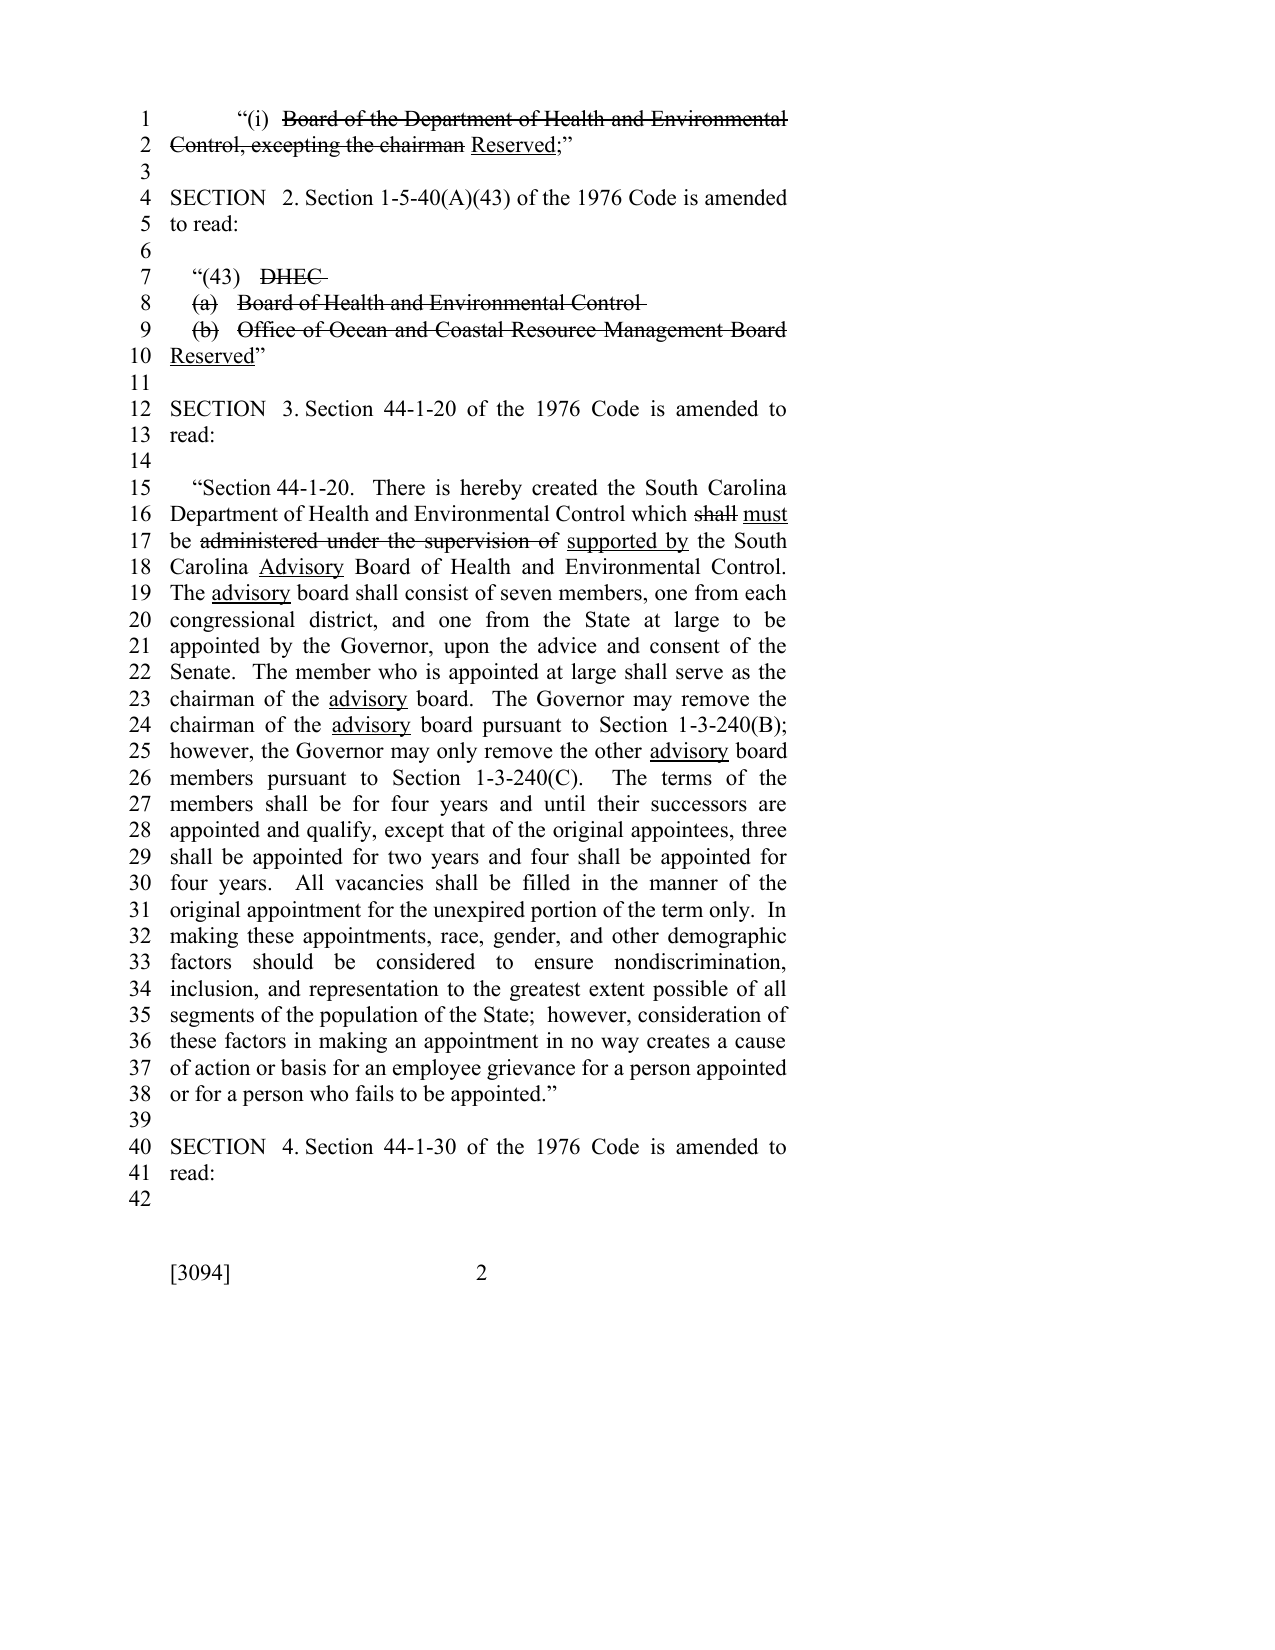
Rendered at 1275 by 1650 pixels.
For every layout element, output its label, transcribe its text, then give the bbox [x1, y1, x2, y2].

text SECTION 4. Section 44-1-30 of the 1976 Code is amended to read: [169, 1133, 787, 1186]
text “(i) Board of the Department of Health and Environmental Control, excepting the chairman Reserved;” [169, 105, 787, 158]
text “Section 44-1-20. There is hereby created the South Carolina Department of Health and Environmental Control which shall must be administered under the supervision of supported by the South Carolina Advisory Board of Health and Environmental Control. The advisory board shall consist of seven members, one from each congressional district, and one from the State at large to be appointed by the Governor, upon the advice and consent of the Senate. The member who is appointed at large shall serve as the chairman of the advisory board. The Governor may remove the chairman of the advisory board pursuant to Section 1-3-240(B); however, the Governor may only remove the other advisory board members pursuant to Section 1-3-240(C). The terms of the members shall be for four years and until their successors are appointed and qualify, except that of the original appointees, three shall be appointed for two years and four shall be appointed for four years. All vacancies shall be filled in the manner of the original appointment for the unexpired portion of the term only. In making these appointments, race, gender, and other demographic factors should be considered to ensure nondiscrimination, inclusion, and representation to the greatest extent possible of all segments of the population of the State; however, consideration of these factors in making an appointment in no way creates a cause of action or basis for an employee grievance for a person appointed or for a person who fails to be appointed.” [169, 474, 787, 1106]
text (a) Board of Health and Environmental Control [169, 289, 787, 316]
text SECTION 3. Section 44-1-20 of the 1976 Code is amended to read: [169, 395, 787, 448]
text “(43) DHEC [169, 263, 787, 289]
text (b) Office of Ocean and Coastal Resource Management Board Reserved” [169, 316, 787, 368]
text SECTION 2. Section 1-5-40(A)(43) of the 1976 Code is amended to read: [169, 184, 787, 237]
